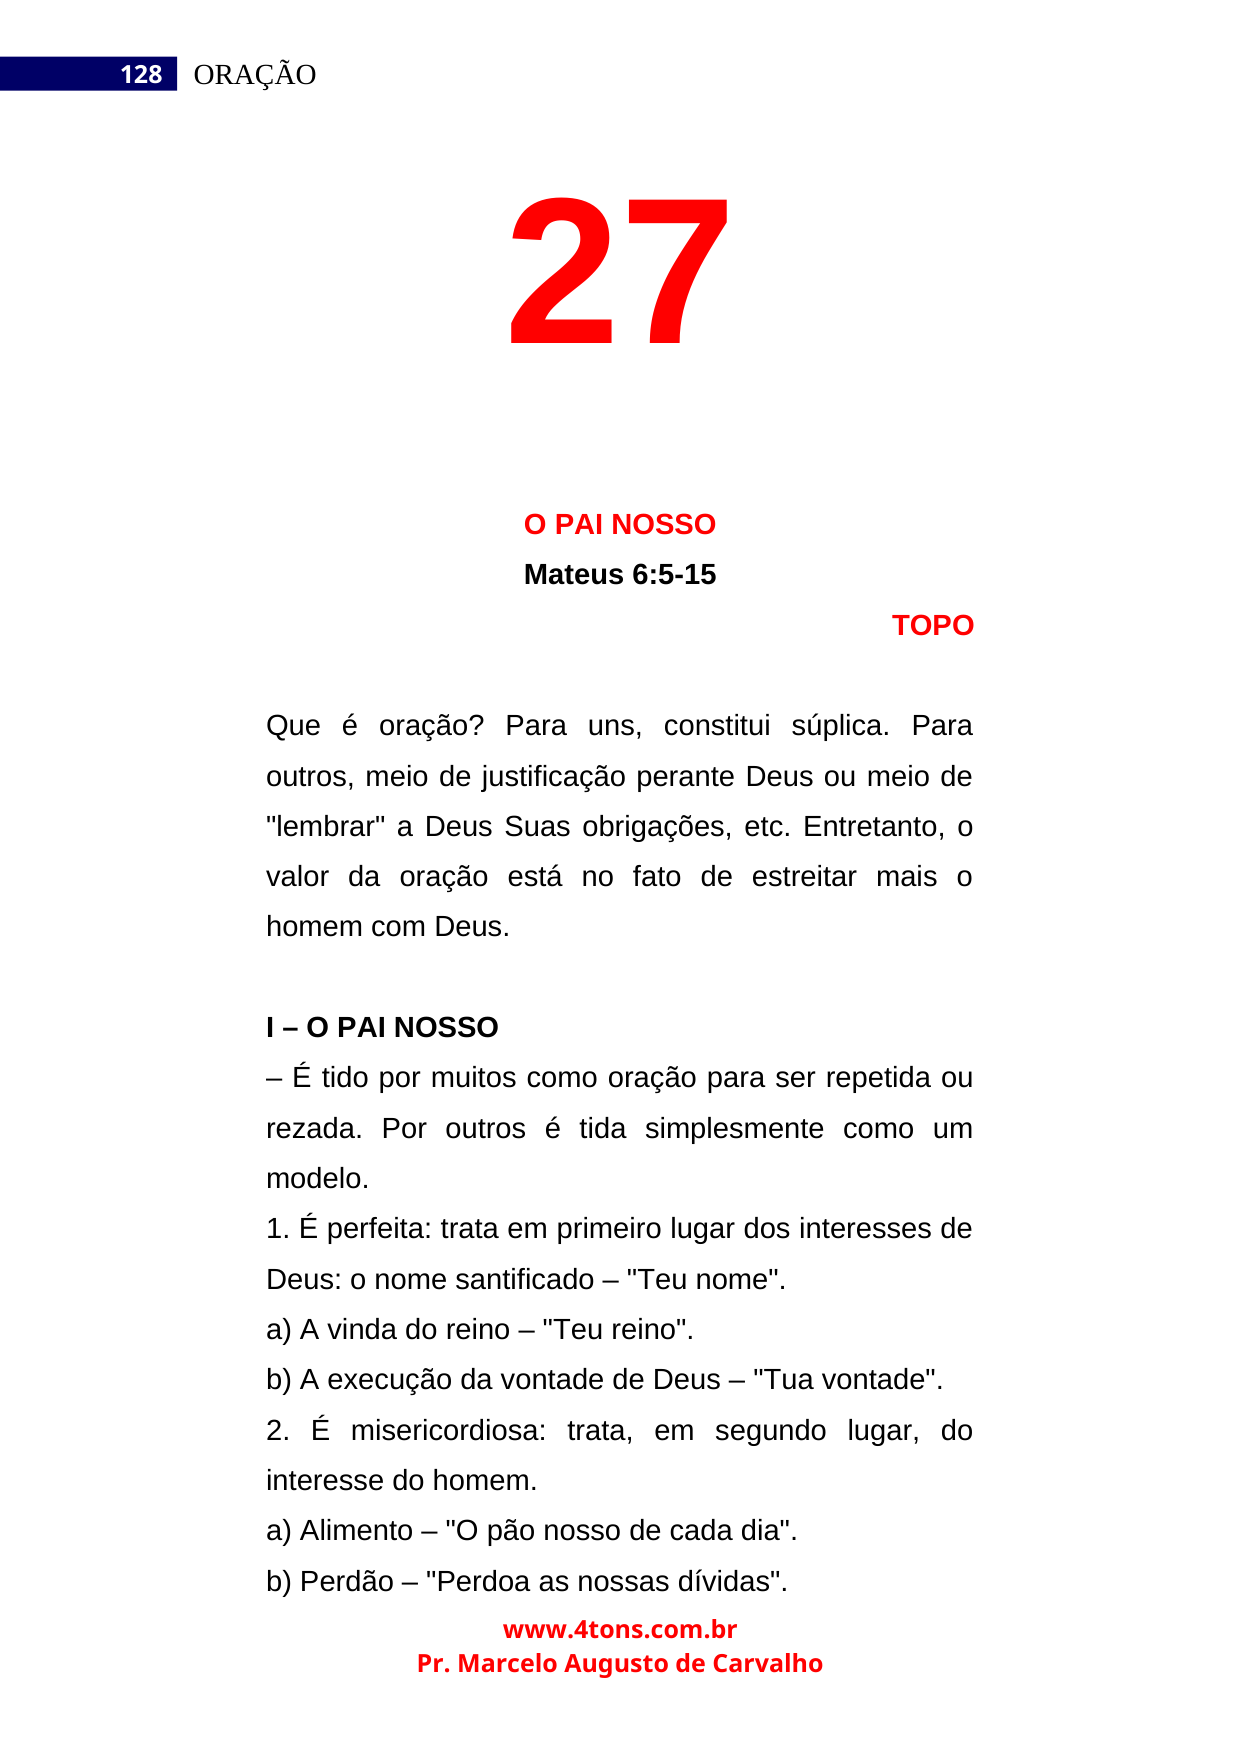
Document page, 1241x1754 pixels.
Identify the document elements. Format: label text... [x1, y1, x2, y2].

text I – O PAI NOSSO [266, 1010, 974, 1044]
text a) Alimento – "O pão nosso de cada dia". [266, 1513, 974, 1547]
text b) Perdão – "Perdoa as nossas dívidas". [266, 1563, 974, 1597]
text a) A vinda do reino – "Teu reino". [266, 1312, 974, 1346]
text 27 [266, 148, 974, 387]
text O PAI NOSSO [266, 507, 974, 541]
text 1. É perfeita: trata em primeiro lugar dos interesses de Deus: o nome santificado – "Teu nome". [266, 1211, 974, 1295]
text 2. É misericordiosa: trata, em segundo lugar, do interesse do homem. [266, 1413, 974, 1496]
text TOPO [266, 608, 974, 641]
text b) A execução da vontade de Deus – "Tua vontade". [266, 1362, 974, 1396]
text – É tido por muitos como oração para ser repetida ou rezada. Por outros é tida simplesmente como um modelo. [266, 1060, 974, 1194]
text Mateus 6:5-15 [266, 557, 974, 591]
text Que é oração? Para uns, constitui súplica. Para outros, meio de justificação perante Deus ou meio de "lembrar" a Deus Suas obrigações, etc. Entretanto, o valor da oração está no fato de estreitar mais o homem com Deus. [266, 708, 974, 943]
